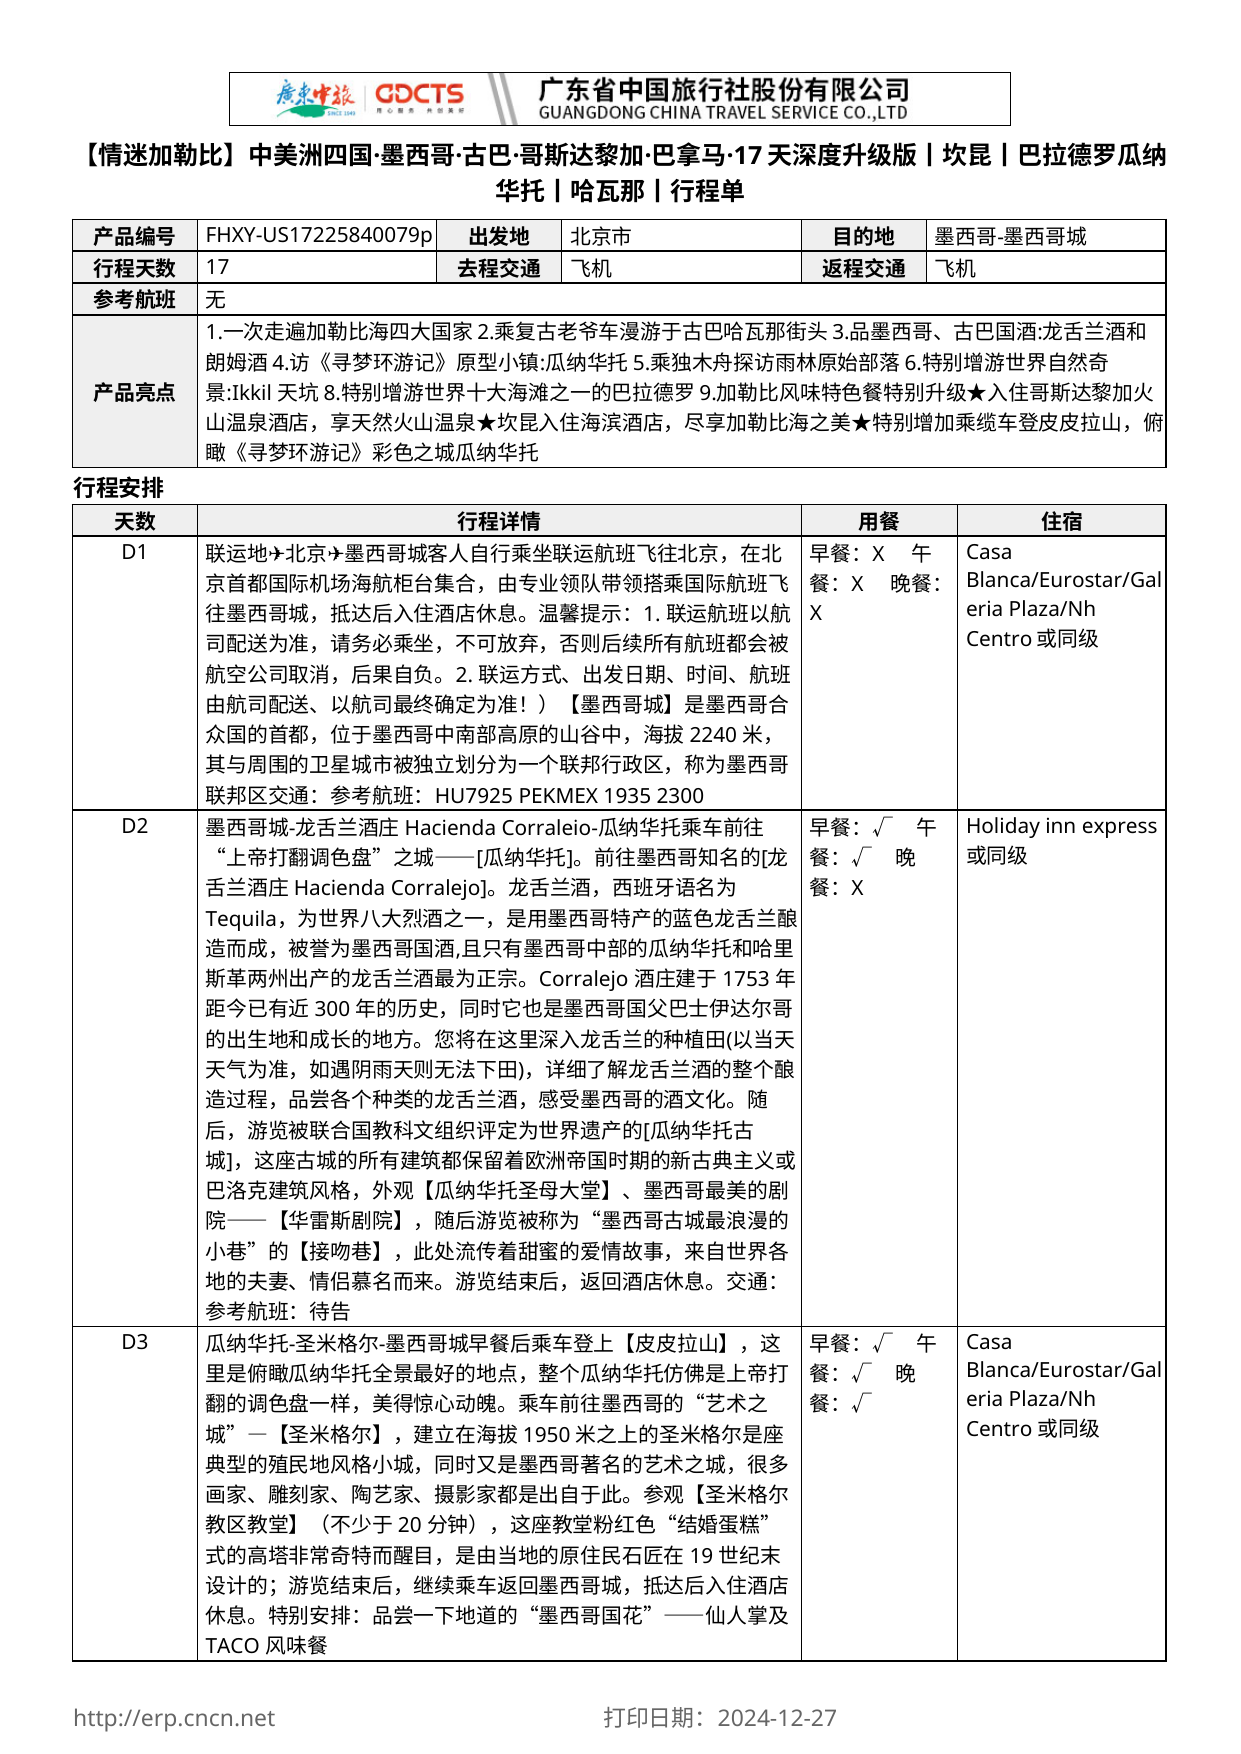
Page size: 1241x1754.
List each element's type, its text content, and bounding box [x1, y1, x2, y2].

table_cell 参考航班 [73, 284, 197, 314]
table_header 产品编号 [73, 220, 197, 250]
table_cell 早餐：√ 午餐：√ 晚餐：√ [802, 1327, 957, 1660]
table_cell 无 [198, 284, 1165, 314]
table_header 目的地 [802, 220, 926, 250]
table_cell Casa Blanca/Eurostar/Galeria Plaza/Nh Centro或同级 [958, 537, 1165, 809]
table_cell 墨西哥城-龙舌兰酒庄 Hacienda Corraleio-瓜纳华托 [198, 811, 801, 1326]
table_header 出发地 [437, 220, 561, 250]
table_cell 飞机 [927, 252, 1165, 282]
table_cell 瓜纳华托-圣米格尔-墨西哥城 [198, 1327, 801, 1660]
table_header 住宿 [958, 505, 1165, 535]
table_header 墨西哥-墨西哥城 [927, 220, 1165, 250]
table_cell 联运地✈北京✈墨西哥城 [198, 537, 801, 809]
table_cell D1 [73, 537, 197, 809]
table_cell 产品亮点 [73, 316, 197, 467]
picture [230, 73, 1010, 125]
table_cell 行程天数 [73, 252, 197, 282]
table_header 用餐 [802, 505, 957, 535]
table_cell 早餐：√ 午餐：√ 晚餐：X [802, 811, 957, 1326]
text 行程安排 [73, 469, 1167, 503]
table_cell D3 [73, 1327, 197, 1660]
table_header 行程详情 [198, 505, 801, 535]
table_cell 飞机 [562, 252, 801, 282]
table_cell 去程交通 [437, 252, 561, 282]
table_header FHXY-US17225840079p [198, 220, 436, 250]
table_cell 1.一次走遍加勒比海四大国家 [198, 316, 1165, 467]
table_header 北京市 [562, 220, 801, 250]
table_cell D2 [73, 811, 197, 1326]
table_cell 早餐：X 午餐：X 晚餐：X [802, 537, 957, 809]
table_cell Holiday inn express 或同级 [958, 811, 1165, 1326]
text 【情迷加勒比】中美洲四国·墨西哥·古巴·哥斯达黎加·巴拿马·17天深度升级版丨坎昆丨巴拉德罗瓜纳华托丨哈瓦那丨行程单 [73, 136, 1167, 208]
table_cell Casa Blanca/Eurostar/Galeria Plaza/Nh Centro 或同级 [958, 1327, 1165, 1660]
table_header 天数 [73, 505, 197, 535]
table_cell 返程交通 [802, 252, 926, 282]
table_cell 17 [198, 252, 436, 282]
